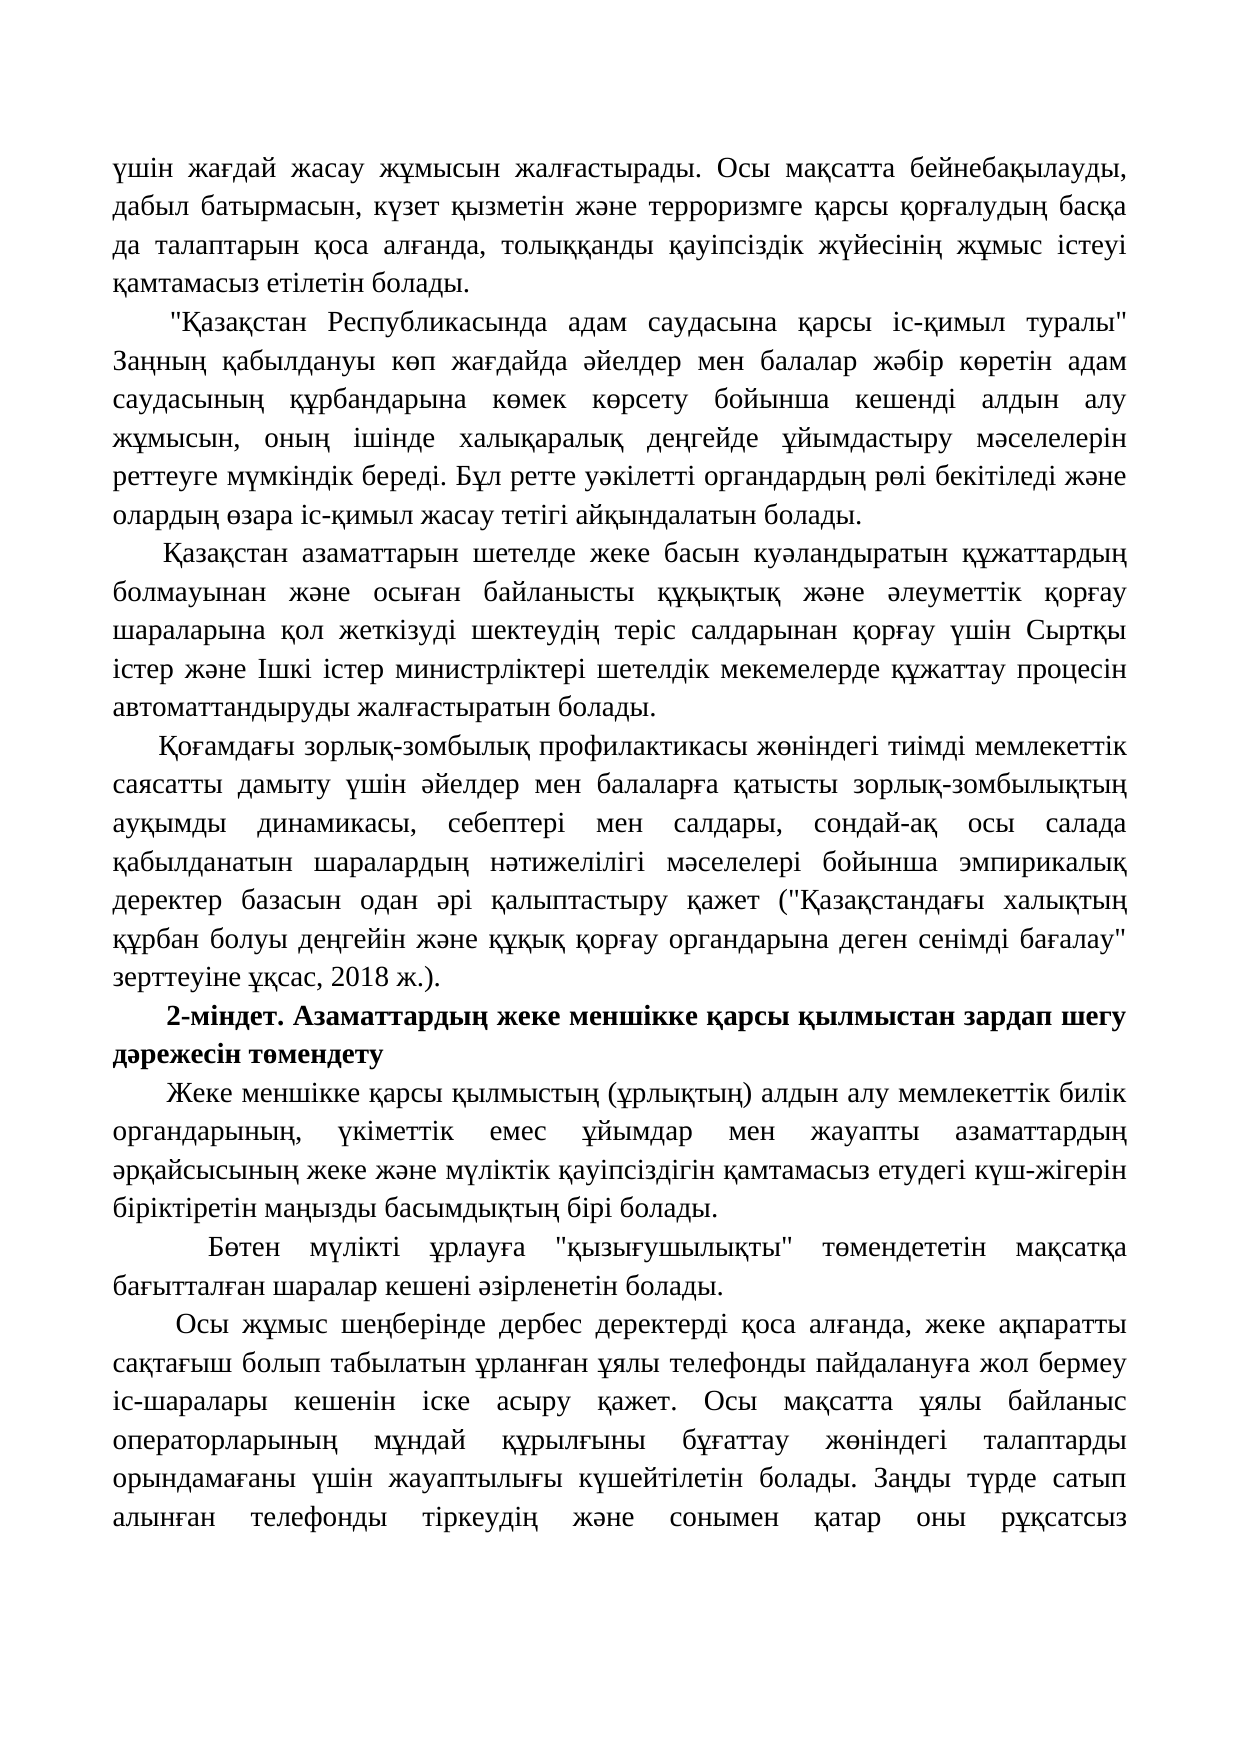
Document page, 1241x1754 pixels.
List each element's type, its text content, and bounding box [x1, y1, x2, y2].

text 2-міндет. Азаматтардың жеке меншікке қарсы қылмыстан зардап шегу дәрежесін төмендету [112, 998, 1128, 1070]
text Қоғамдағы зорлық-зомбылық профилактикасы жөніндегі тиімді мемлекеттік саясатты дамыту үшін әйелдер мен балаларға қатысты зорлық-зомбылықтың ауқымды динамикасы, себептері мен салдары, сондай-ақ осы салада қабылданатын шаралардың нәтижелілігі мәселелері бойынша эмпирикалық деректер базасын одан әрі қалыптастыру қажет ("Қазақстандағы халықтың құрбан болуы деңгейін және құқық қорғау органдарына деген сенімді бағалау" зерттеуіне ұқсас, 2018 ж.). [112, 728, 1128, 993]
text "Қазақстан Республикасында адам саудасына қарсы іс-қимыл туралы" Заңның қабылдануы көп жағдайда әйелдер мен балалар жәбір көретін адам саудасының құрбандарына көмек көрсету бойынша кешенді алдын алу жұмысын, оның ішінде халықаралық деңгейде ұйымдастыру мәселелерін реттеуге мүмкіндік береді. Бұл ретте уәкілетті органдардың рөлі бекітіледі және олардың өзара іс-қимыл жасау тетігі айқындалатын болады. [112, 304, 1128, 530]
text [112, 1306, 1128, 1532]
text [112, 150, 1128, 299]
text Қазақстан азаматтарын шетелде жеке басын куәландыратын құжаттардың болмауынан және осыған байланысты құқықтық және әлеуметтік қорғау шараларына қол жеткізуді шектеудің теріс салдарынан қорғау үшін Сыртқы істер және Ішкі істер министрліктері шетелдік мекемелерде құжаттау процесін автоматтандыруды жалғастыратын болады. [112, 535, 1128, 723]
text Бөтен мүлікті ұрлауға "қызығушылықты" төмендететін мақсатқа бағытталған шаралар кешені әзірленетін болады. [112, 1229, 1128, 1301]
text Жеке меншікке қарсы қылмыстың (ұрлықтың) алдын алу мемлекеттік билік органдарының, үкіметтік емес ұйымдар мен жауапты азаматтардың әрқайсысының жеке және мүліктік қауіпсіздігін қамтамасыз етудегі күш-жігерін біріктіретін маңызды басымдықтың бірі болады. [112, 1075, 1128, 1224]
